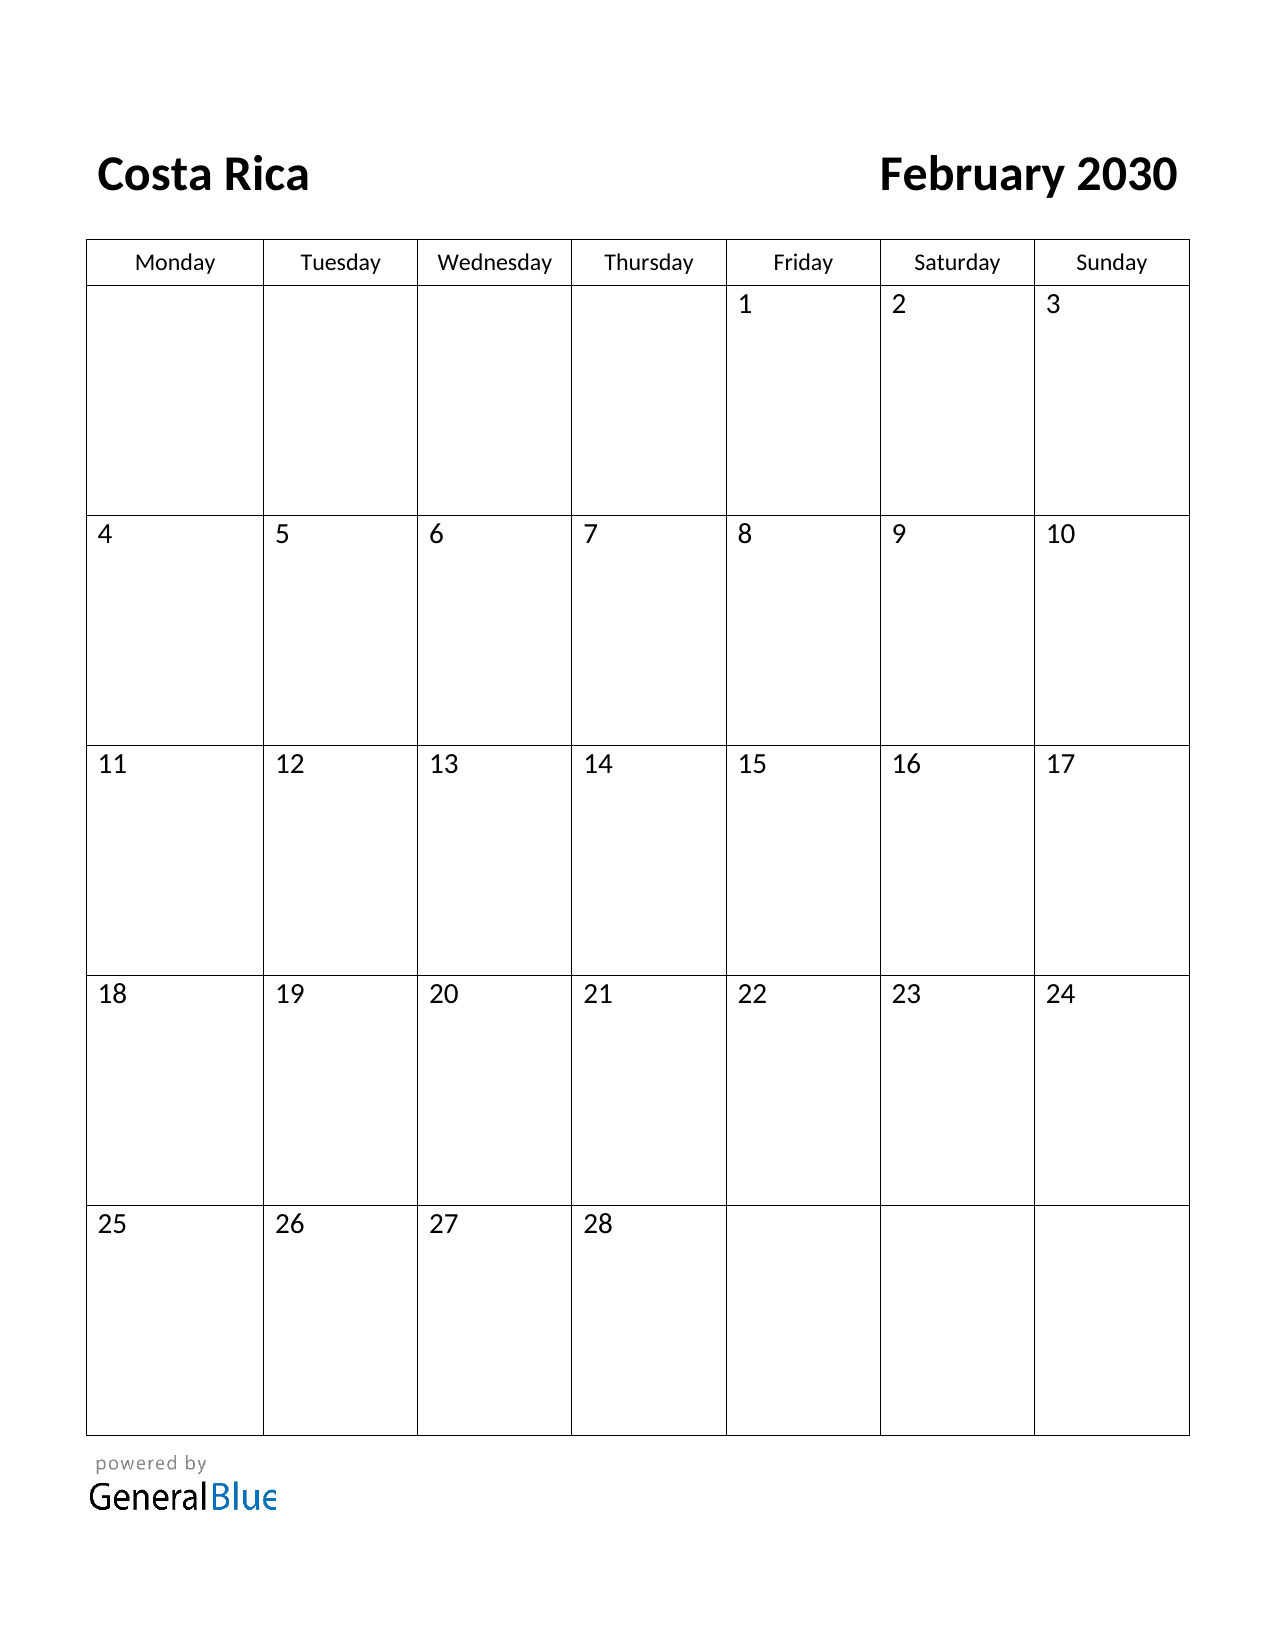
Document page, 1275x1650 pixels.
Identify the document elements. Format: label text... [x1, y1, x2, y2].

table_cell 3 [1035, 286, 1189, 318]
table_cell [264, 318, 417, 514]
table_cell 2 [881, 286, 1034, 318]
table_cell [87, 548, 263, 744]
table_cell 8 [727, 516, 880, 548]
table_cell 22 [727, 976, 880, 1008]
table_cell [86, 1436, 1189, 1534]
table_cell 15 [727, 746, 880, 778]
table_cell [727, 548, 880, 744]
table_cell [572, 286, 726, 318]
table_cell 24 [1035, 976, 1189, 1008]
table_cell [418, 1238, 571, 1434]
table_cell 10 [1035, 516, 1189, 548]
table_cell [264, 1008, 417, 1204]
table_cell [264, 778, 417, 974]
table_cell Tuesday [264, 240, 417, 284]
table_cell [572, 1238, 726, 1434]
table_cell [727, 1008, 880, 1204]
table_cell [727, 778, 880, 974]
table_cell [1035, 1238, 1189, 1434]
table_cell 21 [572, 976, 726, 1008]
table_cell [264, 286, 417, 318]
table_cell [881, 1238, 1034, 1434]
table_cell [727, 318, 880, 514]
table_cell Sunday [1035, 240, 1189, 284]
table_cell [881, 1206, 1034, 1238]
table_cell [418, 548, 571, 744]
table_cell [727, 1238, 880, 1434]
table_cell 23 [881, 976, 1034, 1008]
table_cell [418, 286, 571, 318]
table_cell [1035, 1206, 1189, 1238]
table_cell [87, 1238, 263, 1434]
table_cell 14 [572, 746, 726, 778]
table_cell [1035, 778, 1189, 974]
table_cell [87, 778, 263, 974]
table_cell [1035, 548, 1189, 744]
table_cell 26 [264, 1206, 417, 1238]
table_cell Monday [87, 240, 263, 284]
table_cell [418, 778, 571, 974]
table_cell Friday [727, 240, 880, 284]
table_cell [87, 318, 263, 514]
table_cell [572, 318, 726, 514]
table_header Costa Rica [86, 105, 572, 239]
table_cell [881, 778, 1034, 974]
table_cell [418, 318, 571, 514]
table_cell [264, 548, 417, 744]
table_cell [87, 1008, 263, 1204]
table_cell [264, 1238, 417, 1434]
table_cell [1035, 318, 1189, 514]
table_header February 2030 [572, 105, 1189, 239]
table_cell [572, 548, 726, 744]
table_cell 4 [87, 516, 263, 548]
table_cell 20 [418, 976, 571, 1008]
table_cell [572, 778, 726, 974]
table_cell 16 [881, 746, 1034, 778]
table_cell 27 [418, 1206, 571, 1238]
table_cell [1035, 1008, 1189, 1204]
table_cell 13 [418, 746, 571, 778]
table_cell [881, 548, 1034, 744]
table_cell Wednesday [418, 240, 571, 284]
picture [88, 1452, 276, 1515]
table_cell 19 [264, 976, 417, 1008]
table_cell 1 [727, 286, 880, 318]
table_cell [572, 1008, 726, 1204]
table_cell 12 [264, 746, 417, 778]
table_cell 7 [572, 516, 726, 548]
table_cell [727, 1206, 880, 1238]
table_cell 5 [264, 516, 417, 548]
table_cell [418, 1008, 571, 1204]
table_cell [87, 286, 263, 318]
table_cell 11 [87, 746, 263, 778]
table_cell 28 [572, 1206, 726, 1238]
table_cell 9 [881, 516, 1034, 548]
table_cell [881, 318, 1034, 514]
table_cell 6 [418, 516, 571, 548]
table_cell [881, 1008, 1034, 1204]
table_cell 17 [1035, 746, 1189, 778]
table_cell 25 [87, 1206, 263, 1238]
table_cell 18 [87, 976, 263, 1008]
table_cell Saturday [881, 240, 1034, 284]
table_cell Thursday [572, 240, 726, 284]
